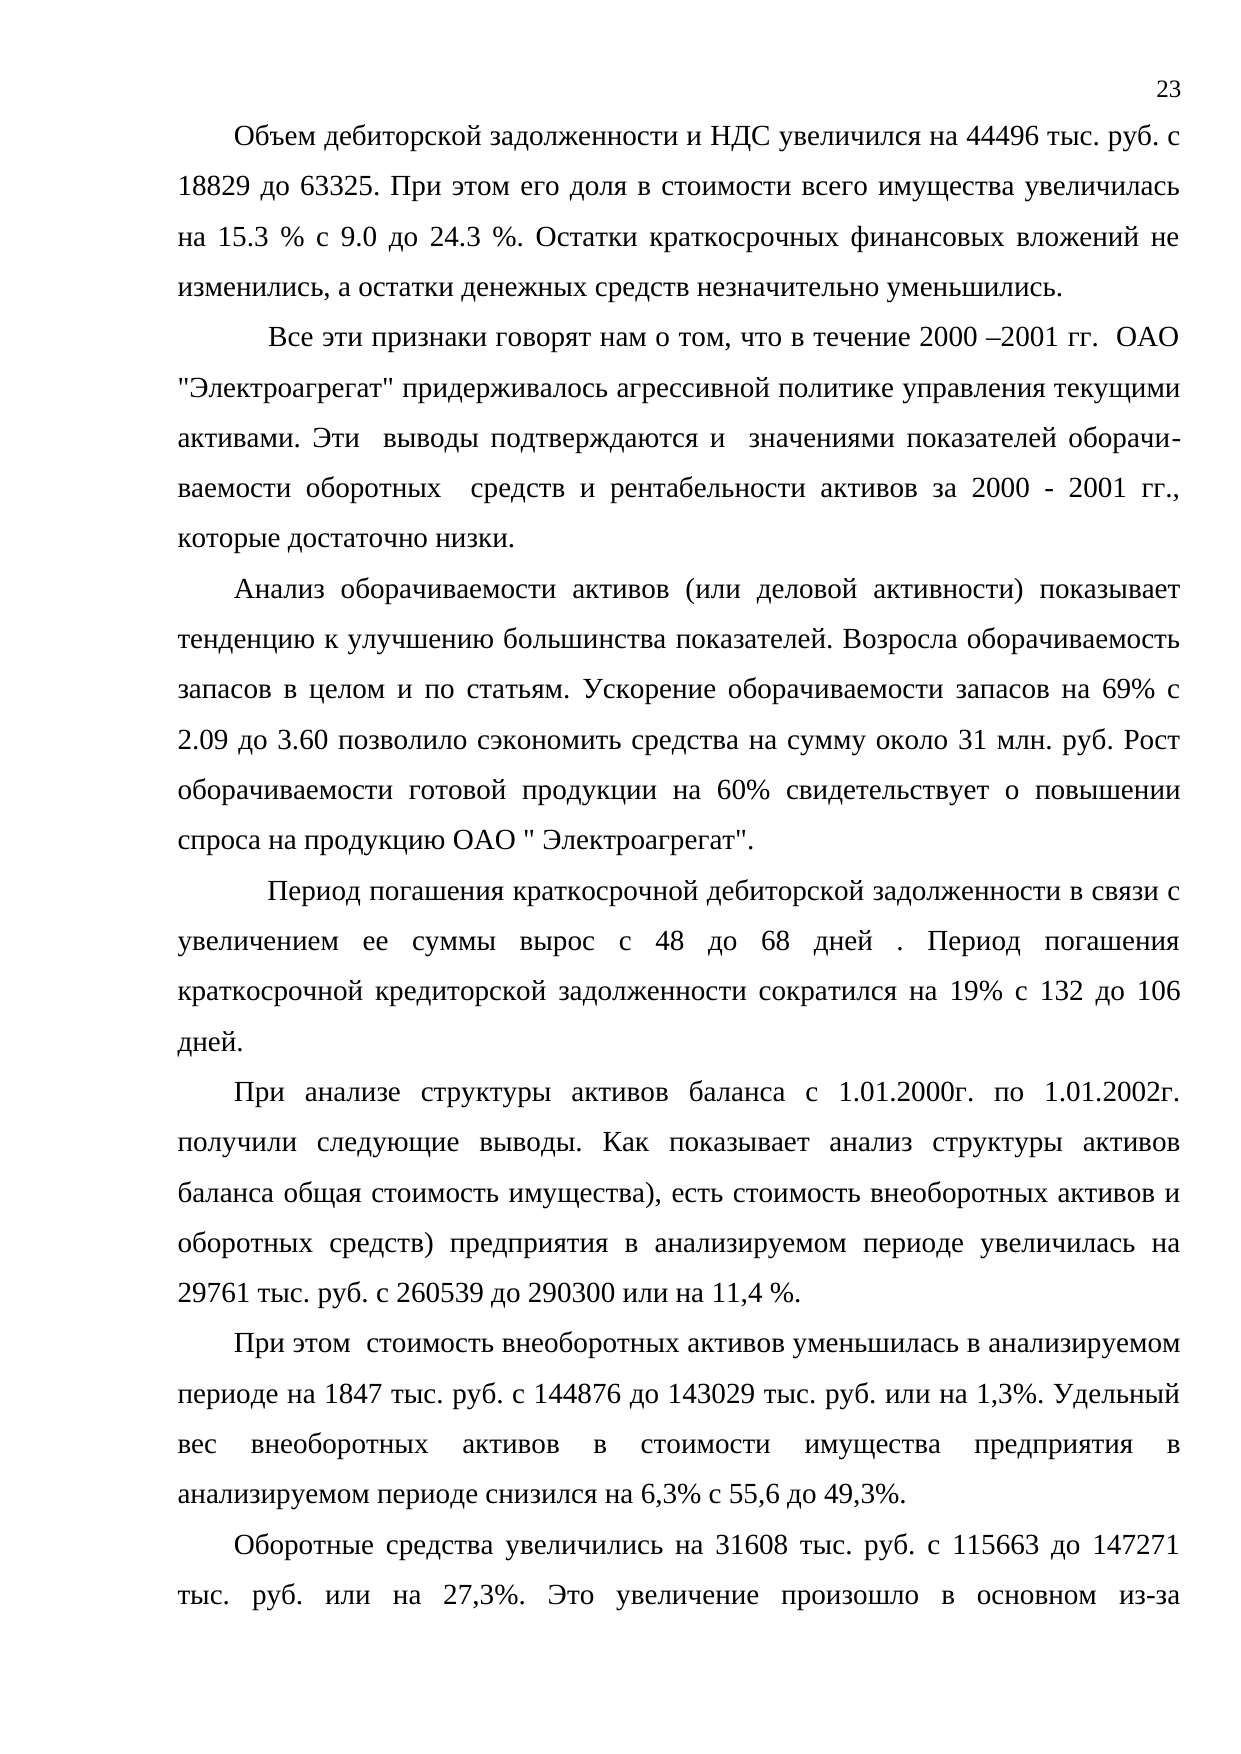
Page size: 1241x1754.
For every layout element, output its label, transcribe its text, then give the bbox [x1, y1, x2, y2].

text Объем дебиторской задолженности и НДС увеличился на 44496 тыс. руб. с 18829 до 63325. При этом его доля в стоимости всего имущества увеличилась на 15.3 % с 9.0 до 24.3 %. Остатки краткосрочных финансовых вложений не изменились, а остатки денежных средств незначительно уменьшились. [177, 118, 1181, 303]
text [177, 1527, 1181, 1611]
text Анализ оборачиваемости активов (или деловой активности) показывает тенденцию к улучшению большинства показателей. Возросла оборачиваемость запасов в целом и по статьям. Ускорение оборачиваемости запасов на 69% с 2.09 до 3.60 позволило сэкономить средства на сумму около 31 млн. руб. Рост оборачиваемости готовой продукции на 60% свидетельствует о повышении спроса на продукцию ОАО " Электроагрегат". [177, 571, 1181, 856]
text Период погашения краткосрочной дебиторской задолженности в связи с увеличением ее суммы вырос с 48 до 68 дней . Период погашения краткосрочной кредиторской задолженности сократился на 19% с 132 до 106 дней. [177, 873, 1181, 1057]
text При анализе структуры активов баланса с 1.01.2000г. по 1.01.2002г. получили следующие выводы. Как показывает анализ структуры активов баланса общая стоимость имущества), есть стоимость внеоборотных активов и оборотных средств) предприятия в анализируемом периоде увеличилась на 29761 тыс. руб. с 260539 до 290300 или на 11,4 %. [177, 1074, 1181, 1309]
text Все эти признаки говорят нам о том, что в течение 2000 –2001 гг. ОАО "Электроагрегат" придерживалось агрессивной политике управления текущими активами. Эти выводы подтверждаются и значениями показателей оборачиваемости оборотных средств и рентабельности активов за 2000 - 2001 гг., которые достаточно низки. [177, 319, 1181, 554]
text При этом стоимость внеоборотных активов уменьшилась в анализируемом периоде на 1847 тыс. руб. с 144876 до 143029 тыс. руб. или на 1,3%. Удельный вес внеоборотных активов в стоимости имущества предприятия в анализируемом периоде снизился на 6,3% с 55,6 до 49,3%. [177, 1326, 1181, 1510]
